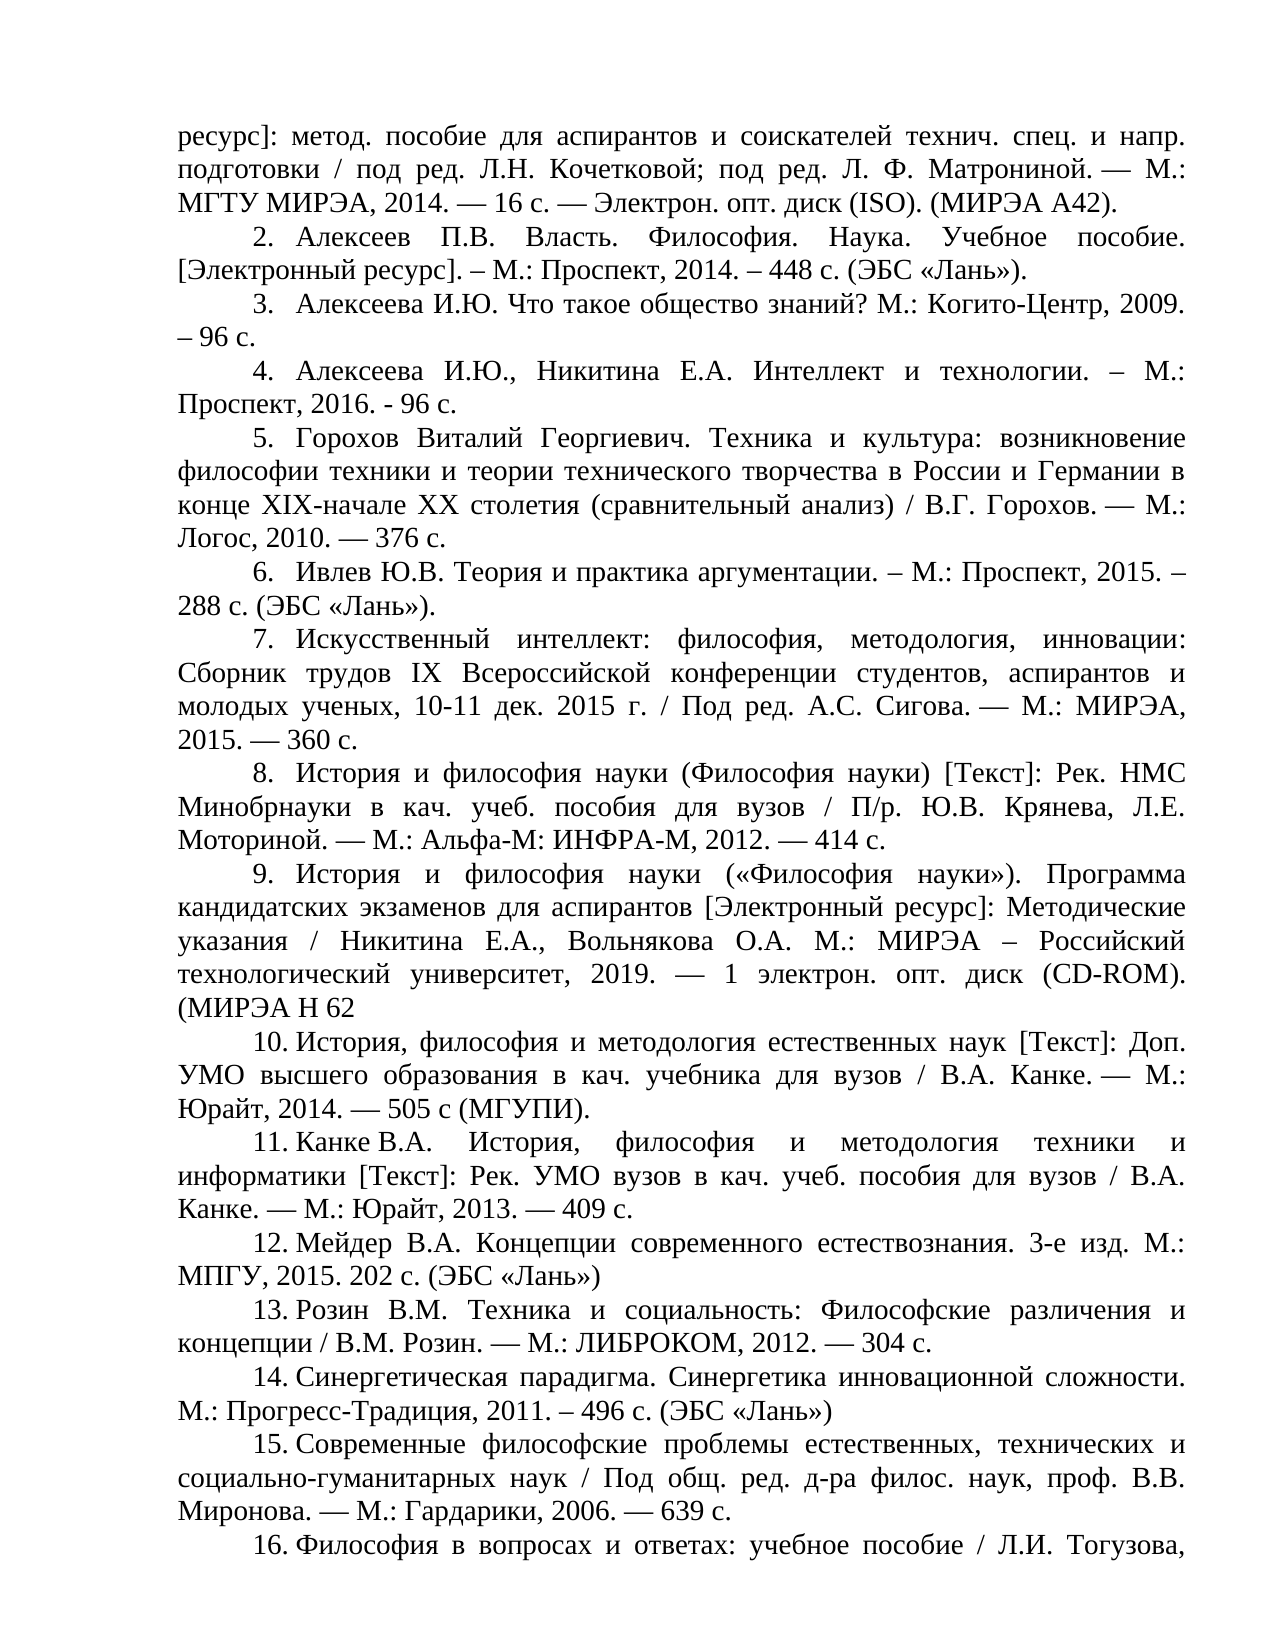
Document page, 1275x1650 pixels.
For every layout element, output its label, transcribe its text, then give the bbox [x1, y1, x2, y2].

list Горохов Виталий Георгиевич. Техника и культура: возникновение философии техники и теории технического творчества в России и Германии в конце XIX-начале XX столетия (сравнительный анализ) / В.Г. Горохов. — М.: Логос, 2010. — 376 с. [177, 420, 1186, 554]
list Ивлев Ю.В. Теория и практика аргументации. – М.: Проспект, 2015. – 288 с. (ЭБС «Лань»). [177, 554, 1186, 621]
list Канке В.А. История, философия и методология техники и информатики [Текст]: Рек. УМО вузов в кач. учеб. пособия для вузов / В.А. Канке. — М.: Юрайт, 2013. — 409 с. [177, 1124, 1186, 1225]
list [177, 118, 1186, 219]
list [177, 1527, 1186, 1560]
list Синергетическая парадигма. Синергетика инновационной сложности. М.: Прогресс-Традиция, 2011. – 496 с. (ЭБС «Лань») [177, 1359, 1186, 1426]
list Мейдер В.А. Концепции современного естествознания. 3-е изд. М.: МПГУ, 2015. 202 с. (ЭБС «Лань») [177, 1225, 1186, 1292]
list История и философия науки («Философия науки»). Программа кандидатских экзаменов для аспирантов [Электронный ресурс]: Методические указания / Никитина Е.А., Вольнякова О.А. М.: МИРЭА – Российский технологический университет, 2019. — 1 электрон. опт. диск (CD-ROM). (МИРЭА Н 62 [177, 856, 1186, 1024]
list Современные философские проблемы естественных, технических и социально-гуманитарных наук / Под общ. ред. д-ра филос. наук, проф. В.В. Миронова. — М.: Гардарики, 2006. — 639 с. [177, 1426, 1186, 1527]
list Розин В.М. Техника и социальность: Философские различения и концепции / В.М. Розин. — М.: ЛИБРОКОМ, 2012. — 304 c. [177, 1292, 1186, 1359]
list Алексеев П.В. Власть. Философия. Наука. Учебное пособие. [Электронный ресурс]. – М.: Проспект, 2014. – 448 с. (ЭБС «Лань»). [177, 219, 1186, 286]
list Алексеева И.Ю., Никитина Е.А. Интеллект и технологии. – М.: Проспект, 2016. - 96 с. [177, 353, 1186, 420]
list История и философия науки (Философия науки) [Текст]: Рек. НМС Минобрнауки в кач. учеб. пособия для вузов / П/р. Ю.В. Крянева, Л.Е. Моториной. — М.: Альфа-М: ИНФРА-М, 2012. — 414 с. [177, 755, 1186, 856]
list История, философия и методология естественных наук [Текст]: Доп. УМО высшего образования в кач. учебника для вузов / В.А. Канке. — М.: Юрайт, 2014. — 505 с (МГУПИ). [177, 1024, 1186, 1124]
list Искусственный интеллект: философия, методология, инновации: Сборник трудов IX Всероссийской конференции студентов, аспирантов и молодых ученых, 10-11 дек. 2015 г. / Под ред. А.С. Сигова. — М.: МИРЭА, 2015. — 360 с. [177, 621, 1186, 755]
list Алексеева И.Ю. Что такое общество знаний? М.: Когито-Центр, 2009. – 96 с. [177, 286, 1186, 353]
